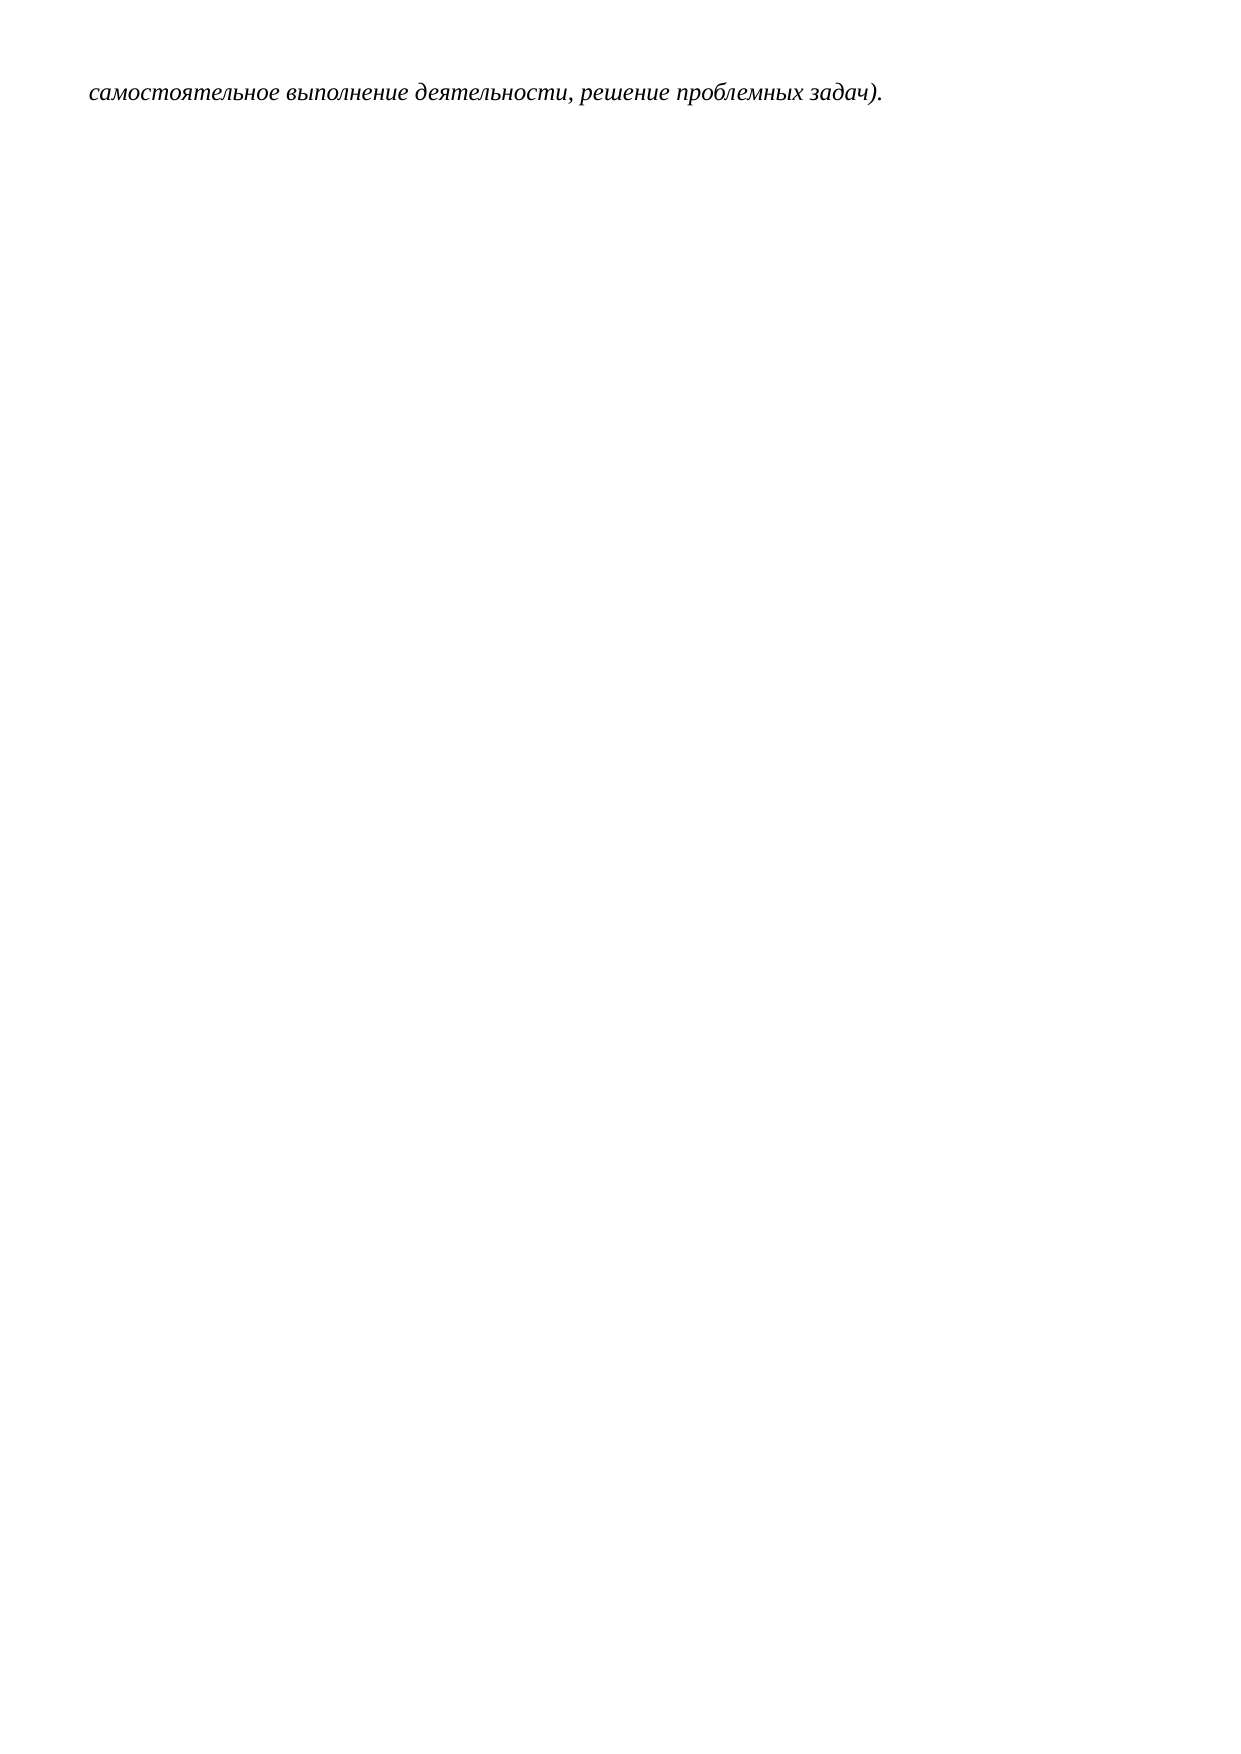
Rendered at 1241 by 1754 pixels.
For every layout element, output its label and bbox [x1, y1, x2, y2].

text [89, 77, 1181, 106]
